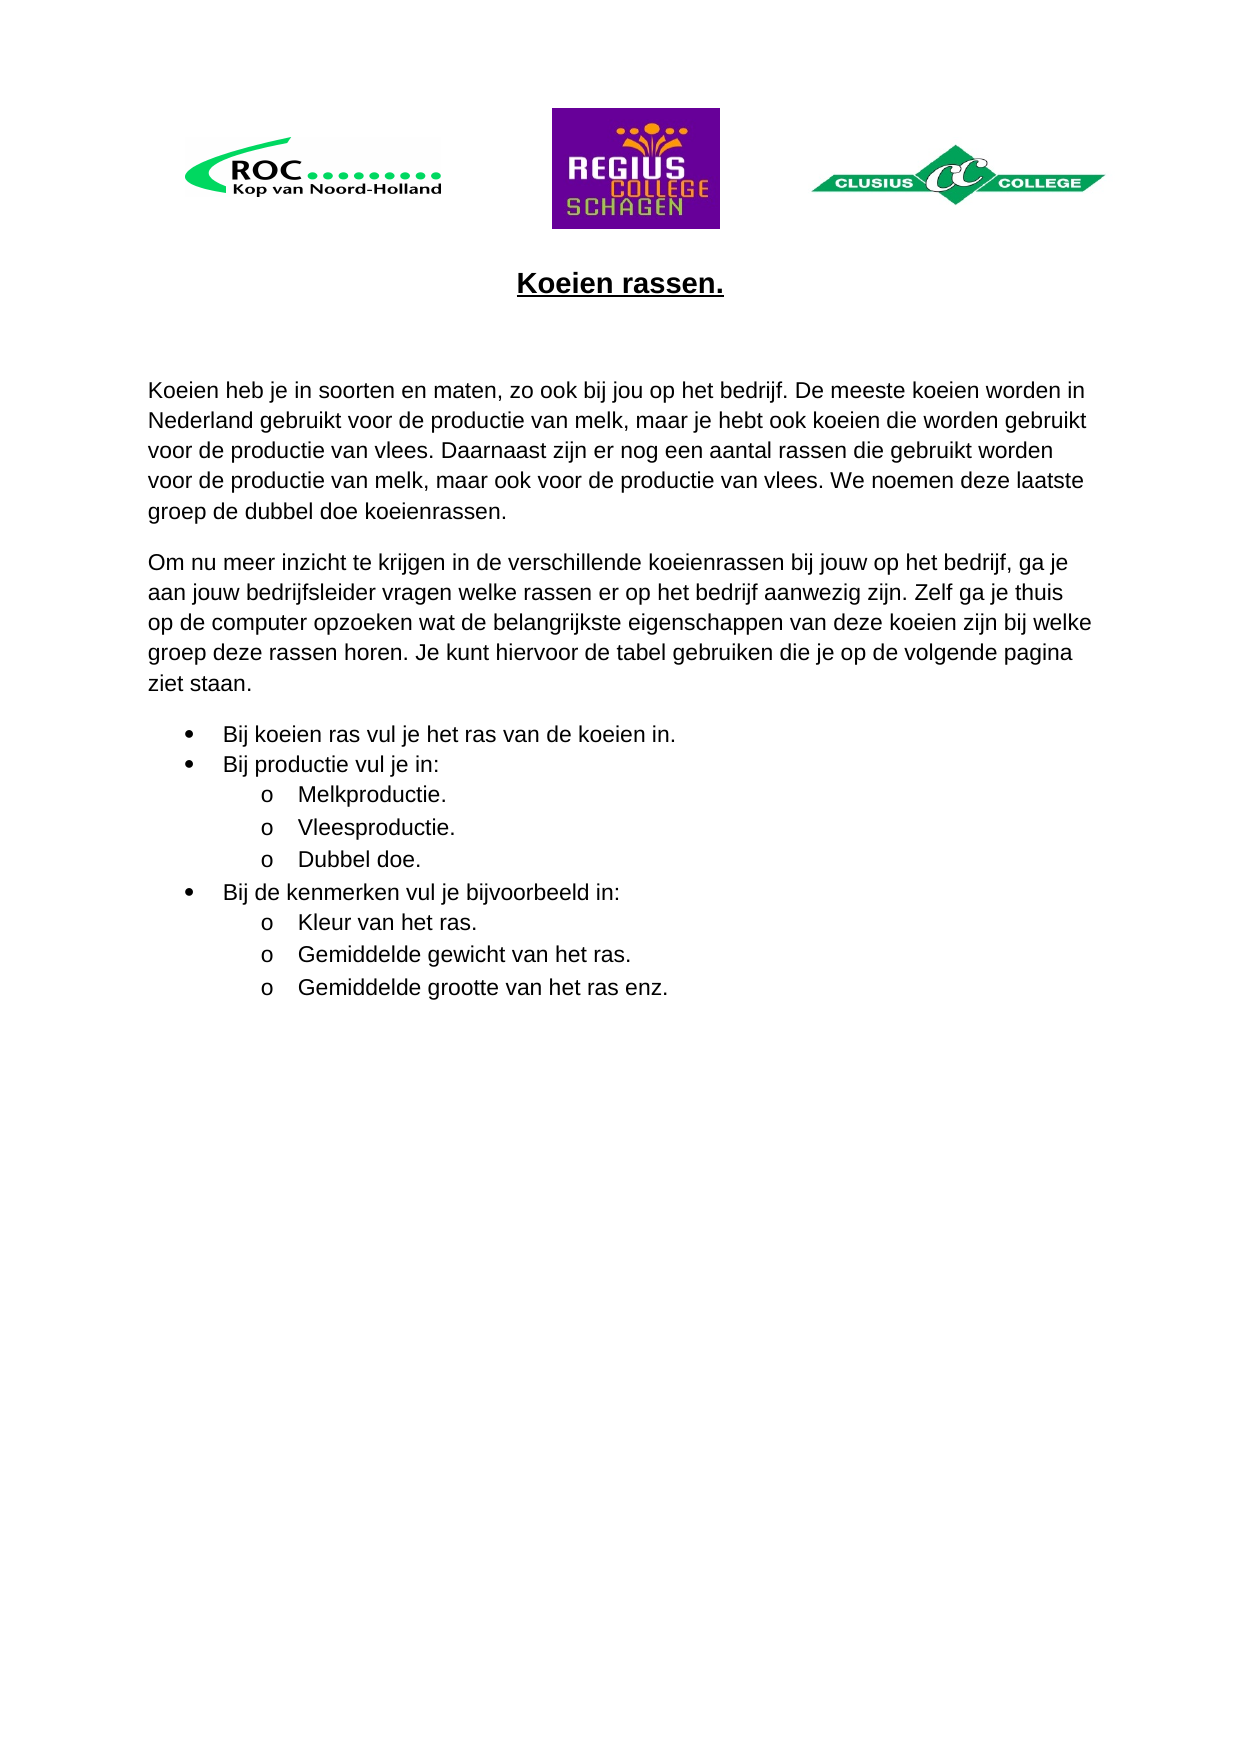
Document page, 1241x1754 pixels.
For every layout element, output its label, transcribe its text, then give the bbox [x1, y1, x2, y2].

list Gemiddelde grootte van het ras enz. [260, 974, 1093, 1002]
text Koeien rassen. [148, 266, 1093, 300]
list Gemiddelde gewicht van het ras. [260, 941, 1093, 969]
picture [552, 108, 720, 229]
list Bij de kenmerken vul je bijvoorbeeld in: [185, 878, 1093, 905]
list Kleur van het ras. [260, 909, 1093, 937]
list Melkproductie. [260, 781, 1093, 809]
list Bij koeien ras vul je het ras van de koeien in. [185, 721, 1093, 747]
list Bij productie vul je in: [185, 751, 1093, 777]
list Dubbel doe. [260, 846, 1093, 874]
picture [797, 137, 1119, 212]
text Om nu meer inzicht te krijgen in de verschillende koeienrassen bij jouw op het bedrijf, ga je aan jouw bedrijfsleider vragen welke rassen er op het bedrijf aanwezig zijn. Zelf ga je thuis op de computer opzoeken wat de belangrijkste eigenschappen van deze koeien zijn bij welke groep deze rassen horen. Je kunt hiervoor de tabel gebruiken die je op de volgende pagina ziet staan. [148, 549, 1093, 696]
text Koeien heb je in soorten en maten, zo ook bij jou op het bedrijf. De meeste koeien worden in Nederland gebruikt voor de productie van melk, maar je hebt ook koeien die worden gebruikt voor de productie van vlees. Daarnaast zijn er nog een aantal rassen die gebruikt worden voor de productie van melk, maar ook voor de productie van vlees. We noemen deze laatste groep de dubbel doe koeienrassen. [148, 377, 1093, 524]
picture [185, 137, 441, 197]
list Vleesproductie. [260, 813, 1093, 842]
